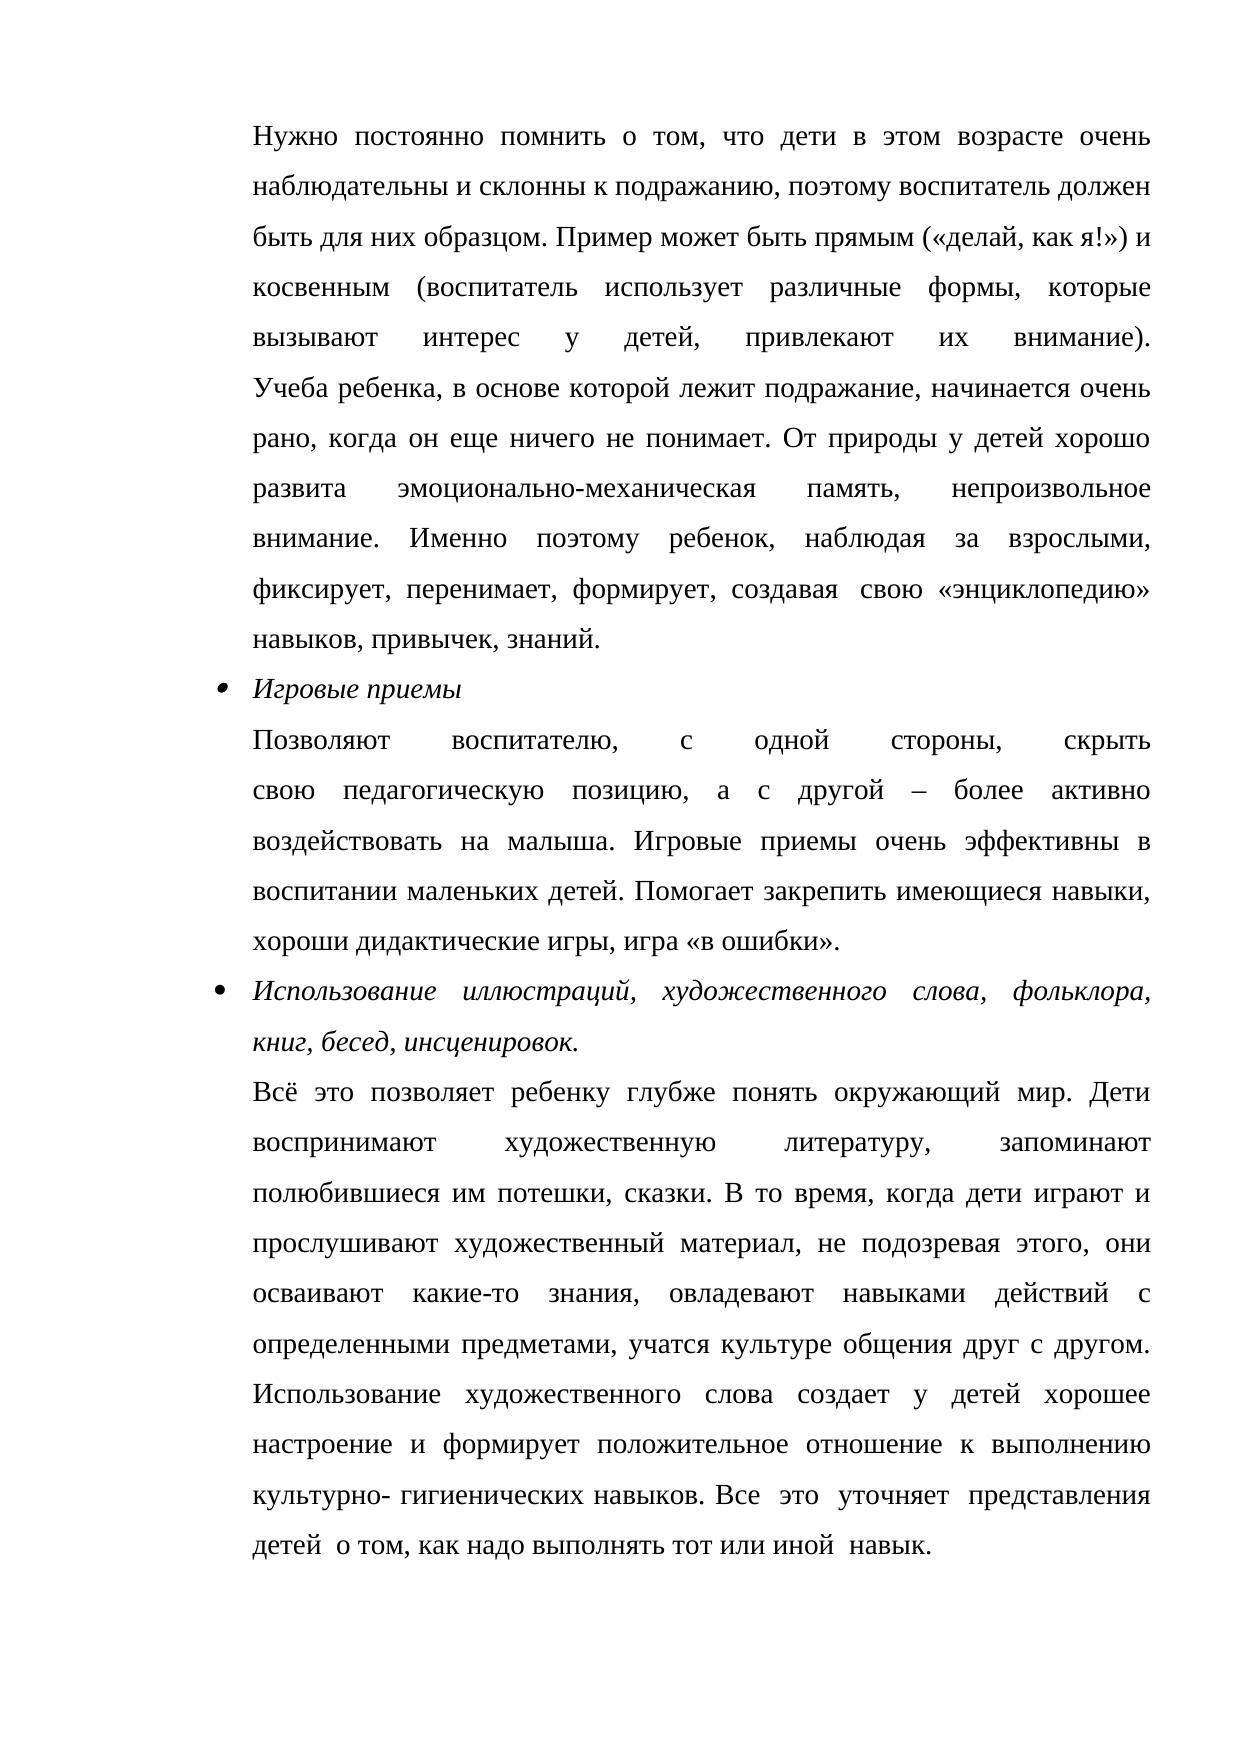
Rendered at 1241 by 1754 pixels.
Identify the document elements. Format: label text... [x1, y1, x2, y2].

list Использование иллюстраций, художественного слова, фольклора, книг, бесед, инсценировок. [215, 973, 1152, 1057]
list Игровые приемы [215, 672, 1152, 705]
text Позволяют воспитателю, с одной стороны, скрыть свою педагогическую позицию, а с другой – более активно воздействовать на малыша. Игровые приемы очень эффективны в воспитании маленьких детей. Помогает закрепить имеющиеся навыки, хороши дидактические игры, игра «в ошибки». [252, 722, 1152, 957]
text Всё это позволяет ребенку глубже понять окружающий мир. Дети воспринимают художественную литературу, запоминают полюбившиеся им потешки, сказки. В то время, когда дети играют и прослушивают художественный материал, не подозревая этого, они осваивают какие-то знания, овладевают навыками действий с определенными предметами, учатся культуре общения друг с другом. Использование художественного слова создает у детей хорошее настроение и формирует положительное отношение к выполнению культурно- гигиенических навыков. Все это уточняет представления детей о том, как надо выполнять тот или иной навык. [252, 1074, 1152, 1561]
text Нужно постоянно помнить о том, что дети в этом возрасте очень наблюдательны и склонны к подражанию, поэтому воспитатель должен быть для них образцом. Пример может быть прямым («делай, как я!») и косвенным (воспитатель использует различные формы, которые вызывают интерес у детей, привлекают их внимание). Учеба ребенка, в основе которой лежит подражание, начинается очень рано, когда он еще ничего не понимает. От природы у детей хорошо развита эмоционально-механическая память, непроизвольное внимание. Именно поэтому ребенок, наблюдая за взрослыми, фиксирует, перенимает, формирует, создавая свою «энциклопедию» [252, 118, 1152, 604]
text навыков, привычек, знаний. [252, 621, 1152, 655]
